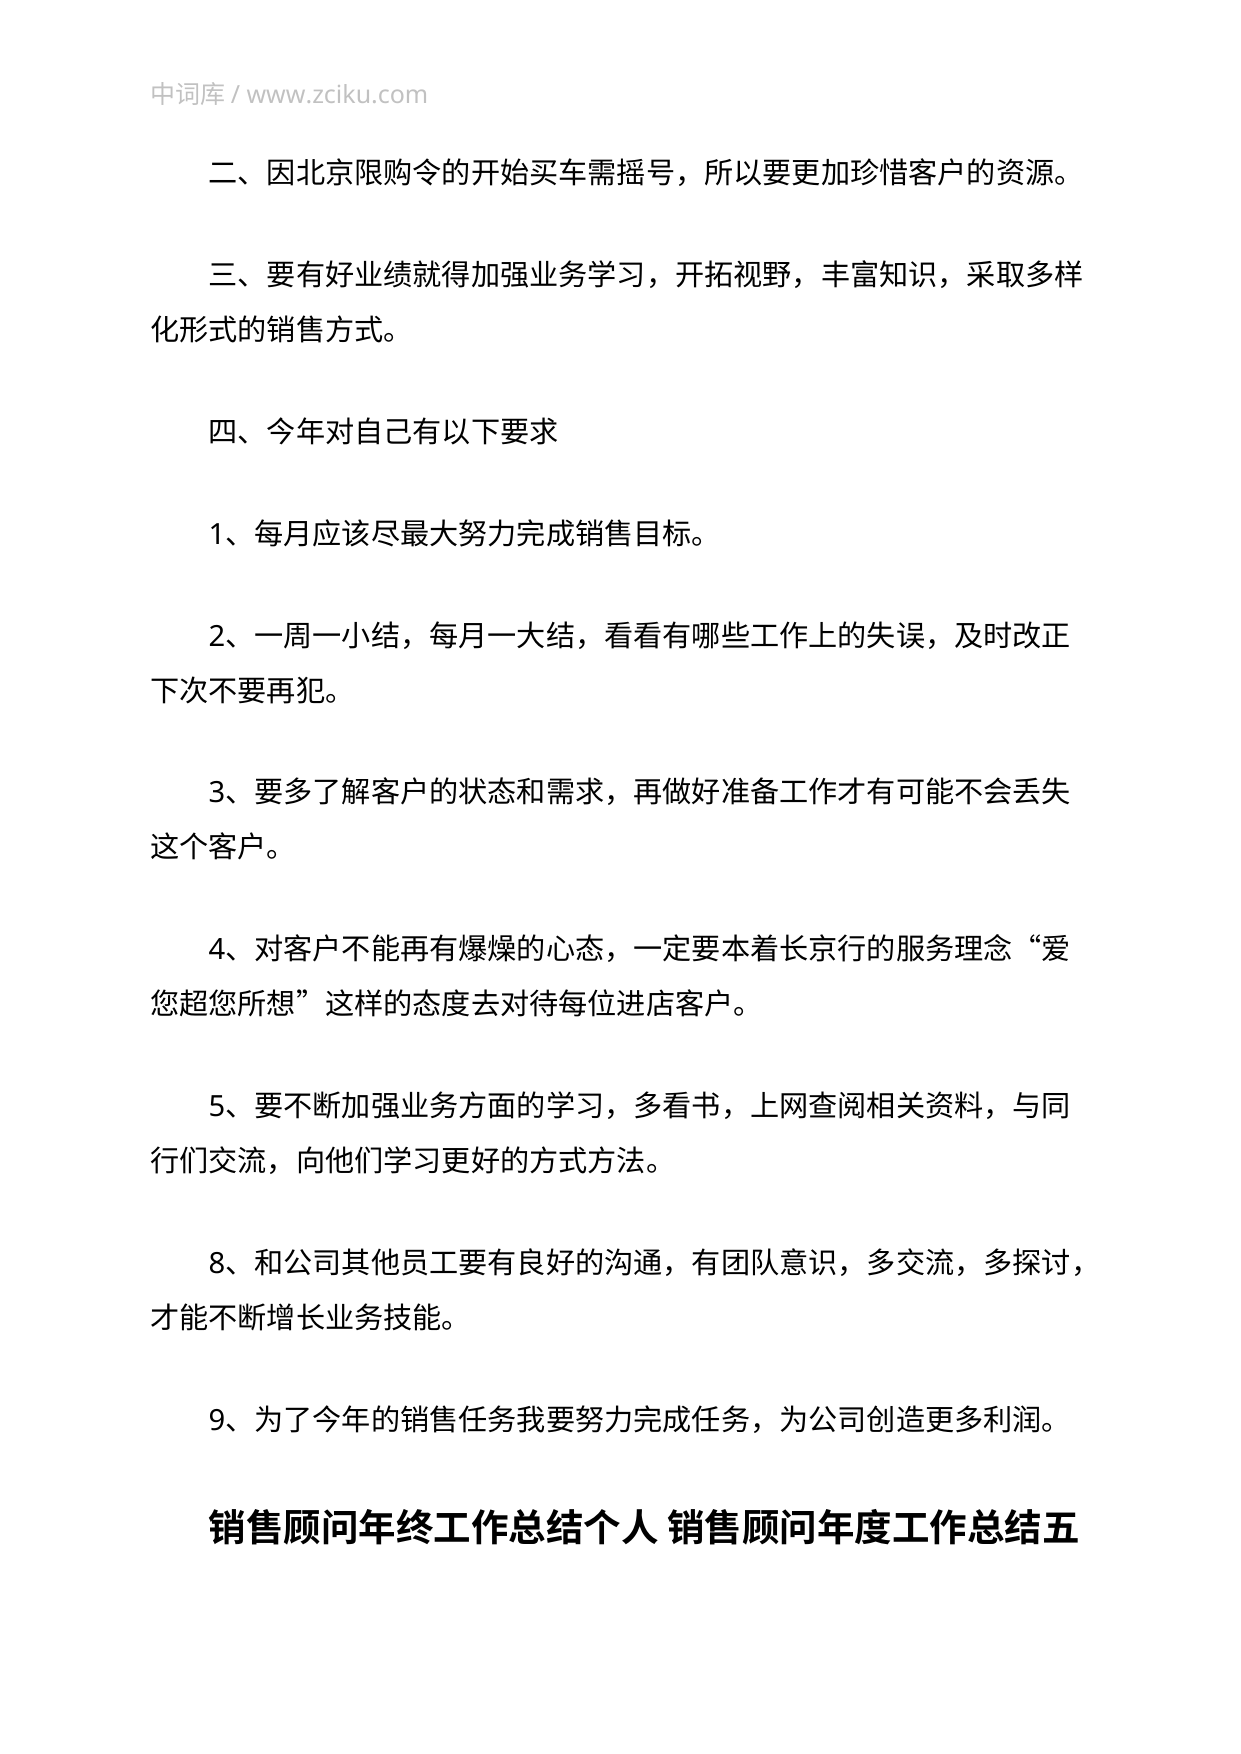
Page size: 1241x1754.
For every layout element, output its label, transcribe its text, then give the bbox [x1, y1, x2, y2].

text 9、为了今年的销售任务我要努力完成任务，为公司创造更多利润。 [150, 1396, 1090, 1438]
text 销售顾问年终工作总结个人 销售顾问年度工作总结五 [150, 1498, 1090, 1552]
text 3、要多了解客户的状态和需求，再做好准备工作才有可能不会丢失这个客户。 [150, 769, 1090, 866]
text 三、要有好业绩就得加强业务学习，开拓视野，丰富知识，采取多样化形式的销售方式。 [150, 252, 1090, 349]
text 4、对客户不能再有爆燥的心态，一定要本着长京行的服务理念“爱您超您所想”这样的态度去对待每位进店客户。 [150, 926, 1090, 1023]
text 1、每月应该尽最大努力完成销售目标。 [150, 510, 1090, 553]
text 5、要不断加强业务方面的学习，多看书，上网查阅相关资料，与同行们交流，向他们学习更好的方式方法。 [150, 1082, 1090, 1180]
text 8、和公司其他员工要有良好的沟通，有团队意识，多交流，多探讨，才能不断增长业务技能。 [150, 1239, 1090, 1337]
text 2、一周一小结，每月一大结，看看有哪些工作上的失误，及时改正下次不要再犯。 [150, 612, 1090, 709]
text 四、今年对自己有以下要求 [150, 408, 1090, 451]
text 二、因北京限购令的开始买车需摇号，所以要更加珍惜客户的资源。 [150, 150, 1090, 192]
